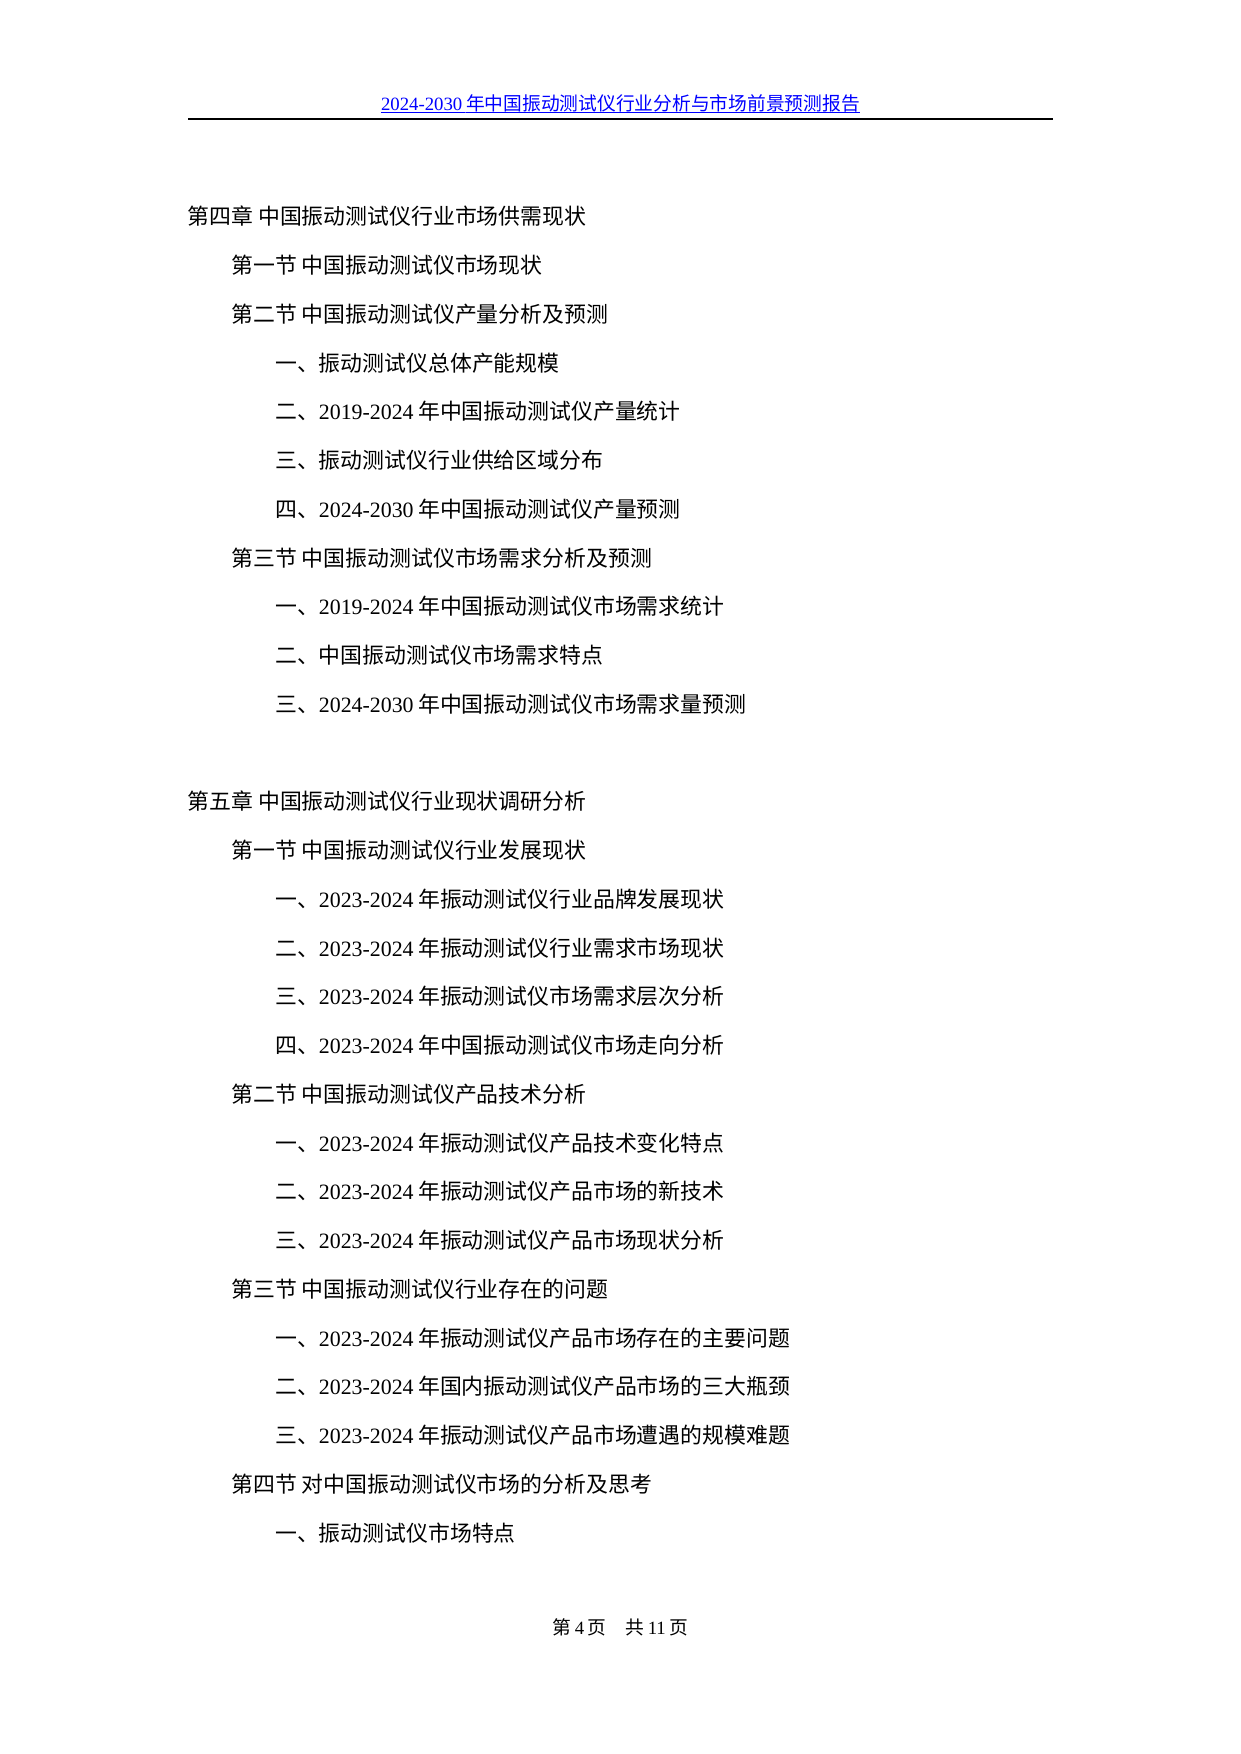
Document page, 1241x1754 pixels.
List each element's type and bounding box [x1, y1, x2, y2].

text [187, 150, 1053, 1548]
